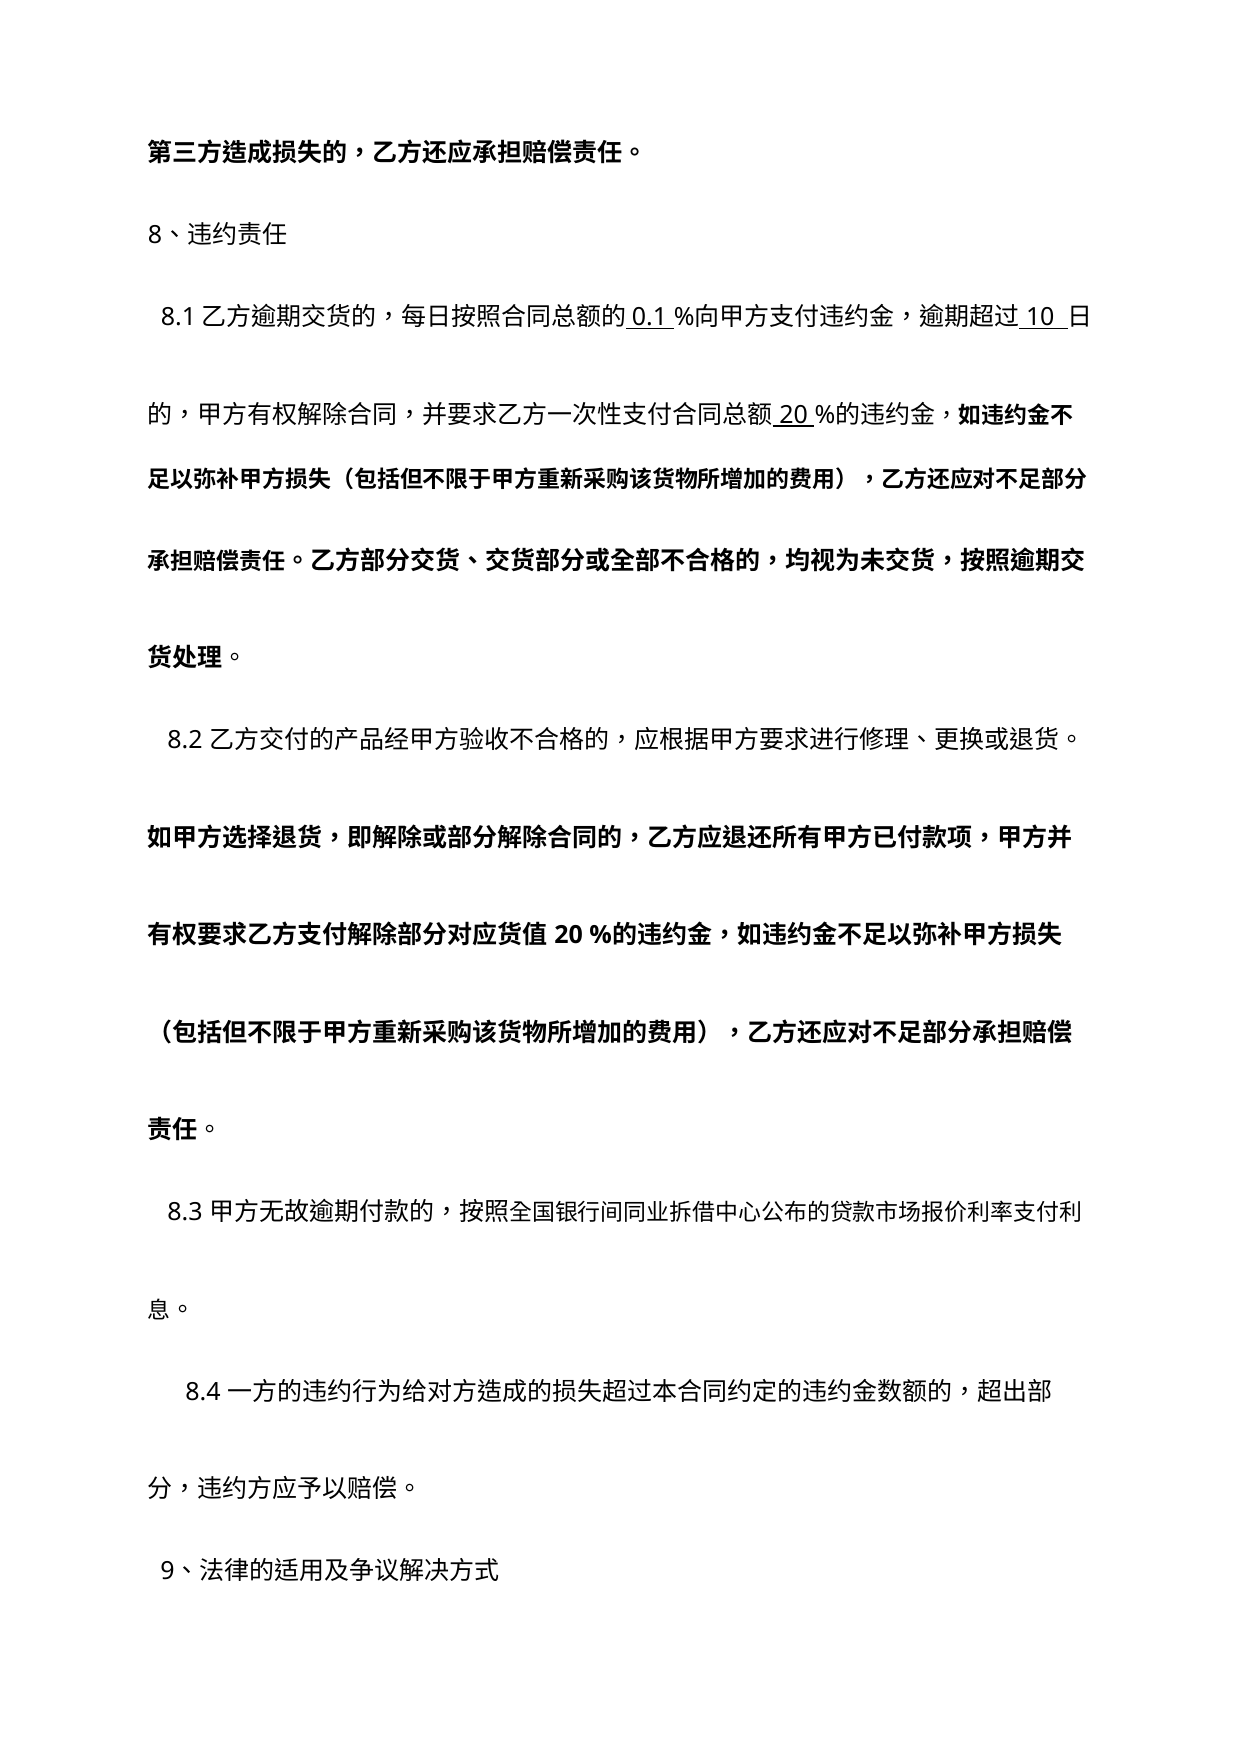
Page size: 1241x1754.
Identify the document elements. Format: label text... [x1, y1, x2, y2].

text 9、法律的适用及争议解决方式 [148, 1537, 1092, 1602]
text 8.1乙方逾期交货的，每日按照合同总额的 0.1 %向甲方支付违约金，逾期超过 10 日的，甲方有权解除合同，并要求乙方一次性支付合同总额 20 %的违约金，如违约金不足以弥补甲方损失（包括但不限于甲方重新采购该货物所增加的费用），乙方还应对不足部分承担赔偿责任。乙方部分交货、交货部分或全部不合格的，均视为未交货，按照逾期交货处理。 [148, 283, 1092, 689]
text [148, 119, 1092, 184]
text 8.3 甲方无故逾期付款的，按照全国银行间同业拆借中心公布的贷款市场报价利率支付利息。 [148, 1178, 1092, 1341]
text 8、违约责任 [148, 201, 1092, 266]
text 8.2 乙方交付的产品经甲方验收不合格的，应根据甲方要求进行修理、更换或退货。如甲方选择退货，即解除或部分解除合同的，乙方应退还所有甲方已付款项，甲方并有权要求乙方支付解除部分对应货值 20 %的违约金，如违约金不足以弥补甲方损失（包括但不限于甲方重新采购该货物所增加的费用），乙方还应对不足部分承担赔偿责任。 [148, 707, 1092, 1162]
text 8.4 一方的违约行为给对方造成的损失超过本合同约定的违约金数额的，超出部分，违约方应予以赔偿。 [148, 1358, 1092, 1521]
